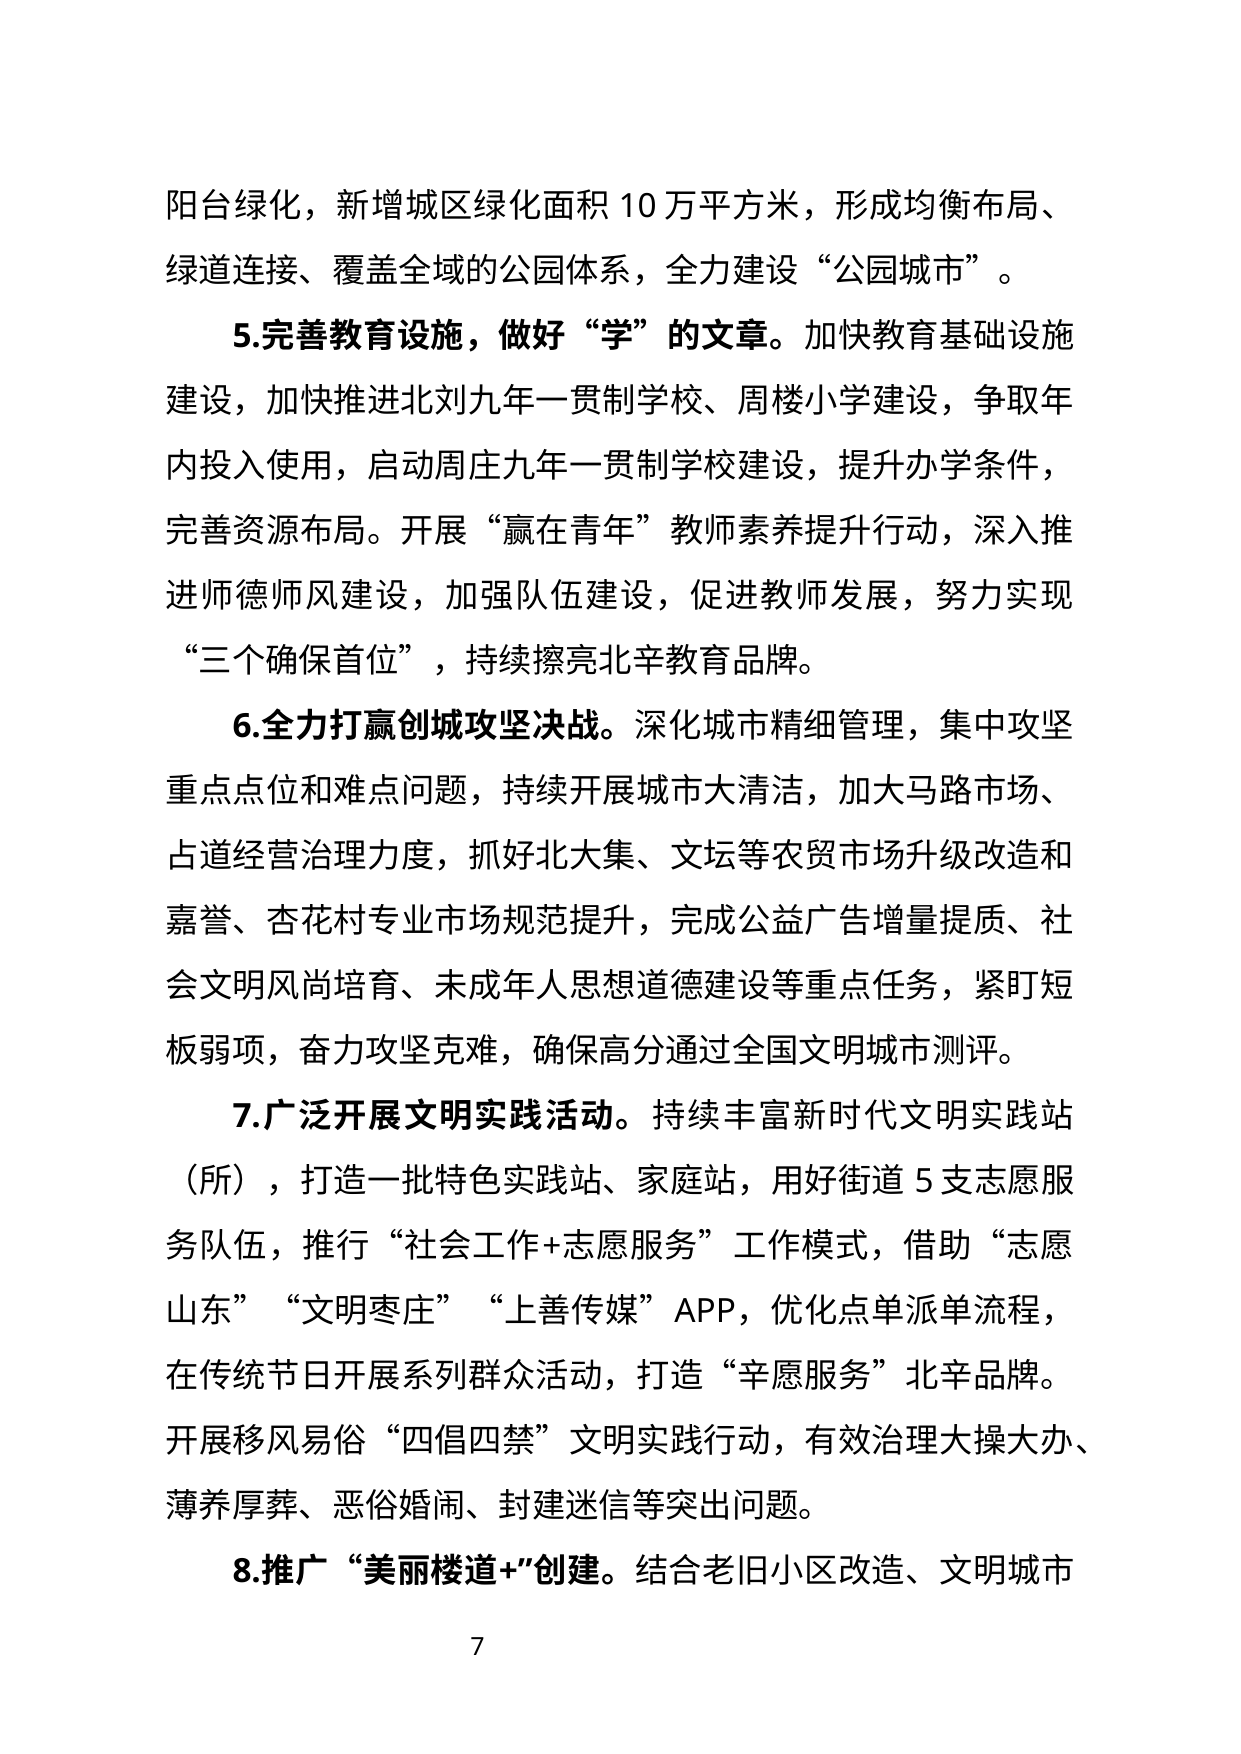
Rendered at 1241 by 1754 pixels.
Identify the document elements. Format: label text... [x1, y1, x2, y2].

text 7.广泛开展文明实践活动。持续丰富新时代文明实践站（所），打造一批特色实践站、家庭站，用好街道5支志愿服务队伍，推行“社会工作+志愿服务”工作模式，借助“志愿山东”“文明枣庄”“上善传媒”APP，优化点单派单流程，在传统节日开展系列群众活动，打造“辛愿服务”北辛品牌。开展移风易俗“四倡四禁”文明实践行动，有效治理大操大办、薄养厚葬、恶俗婚闹、封建迷信等突出问题。 [165, 1081, 1075, 1536]
text 6.全力打赢创城攻坚决战。深化城市精细管理，集中攻坚重点点位和难点问题，持续开展城市大清洁，加大马路市场、占道经营治理力度，抓好北大集、文坛等农贸市场升级改造和嘉誉、杏花村专业市场规范提升，完成公益广告增量提质、社会文明风尚培育、未成年人思想道德建设等重点任务，紧盯短板弱项，奋力攻坚克难，确保高分通过全国文明城市测评。 [165, 691, 1075, 1081]
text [165, 1536, 1075, 1601]
text 5.完善教育设施，做好“学”的文章。加快教育基础设施建设，加快推进北刘九年一贯制学校、周楼小学建设，争取年内投入使用，启动周庄九年一贯制学校建设，提升办学条件，完善资源布局。开展“赢在青年”教师素养提升行动，深入推进师德师风建设，加强队伍建设，促进教师发展，努力实现“三个确保首位”，持续擦亮北辛教育品牌。 [165, 301, 1075, 691]
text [165, 171, 1075, 301]
